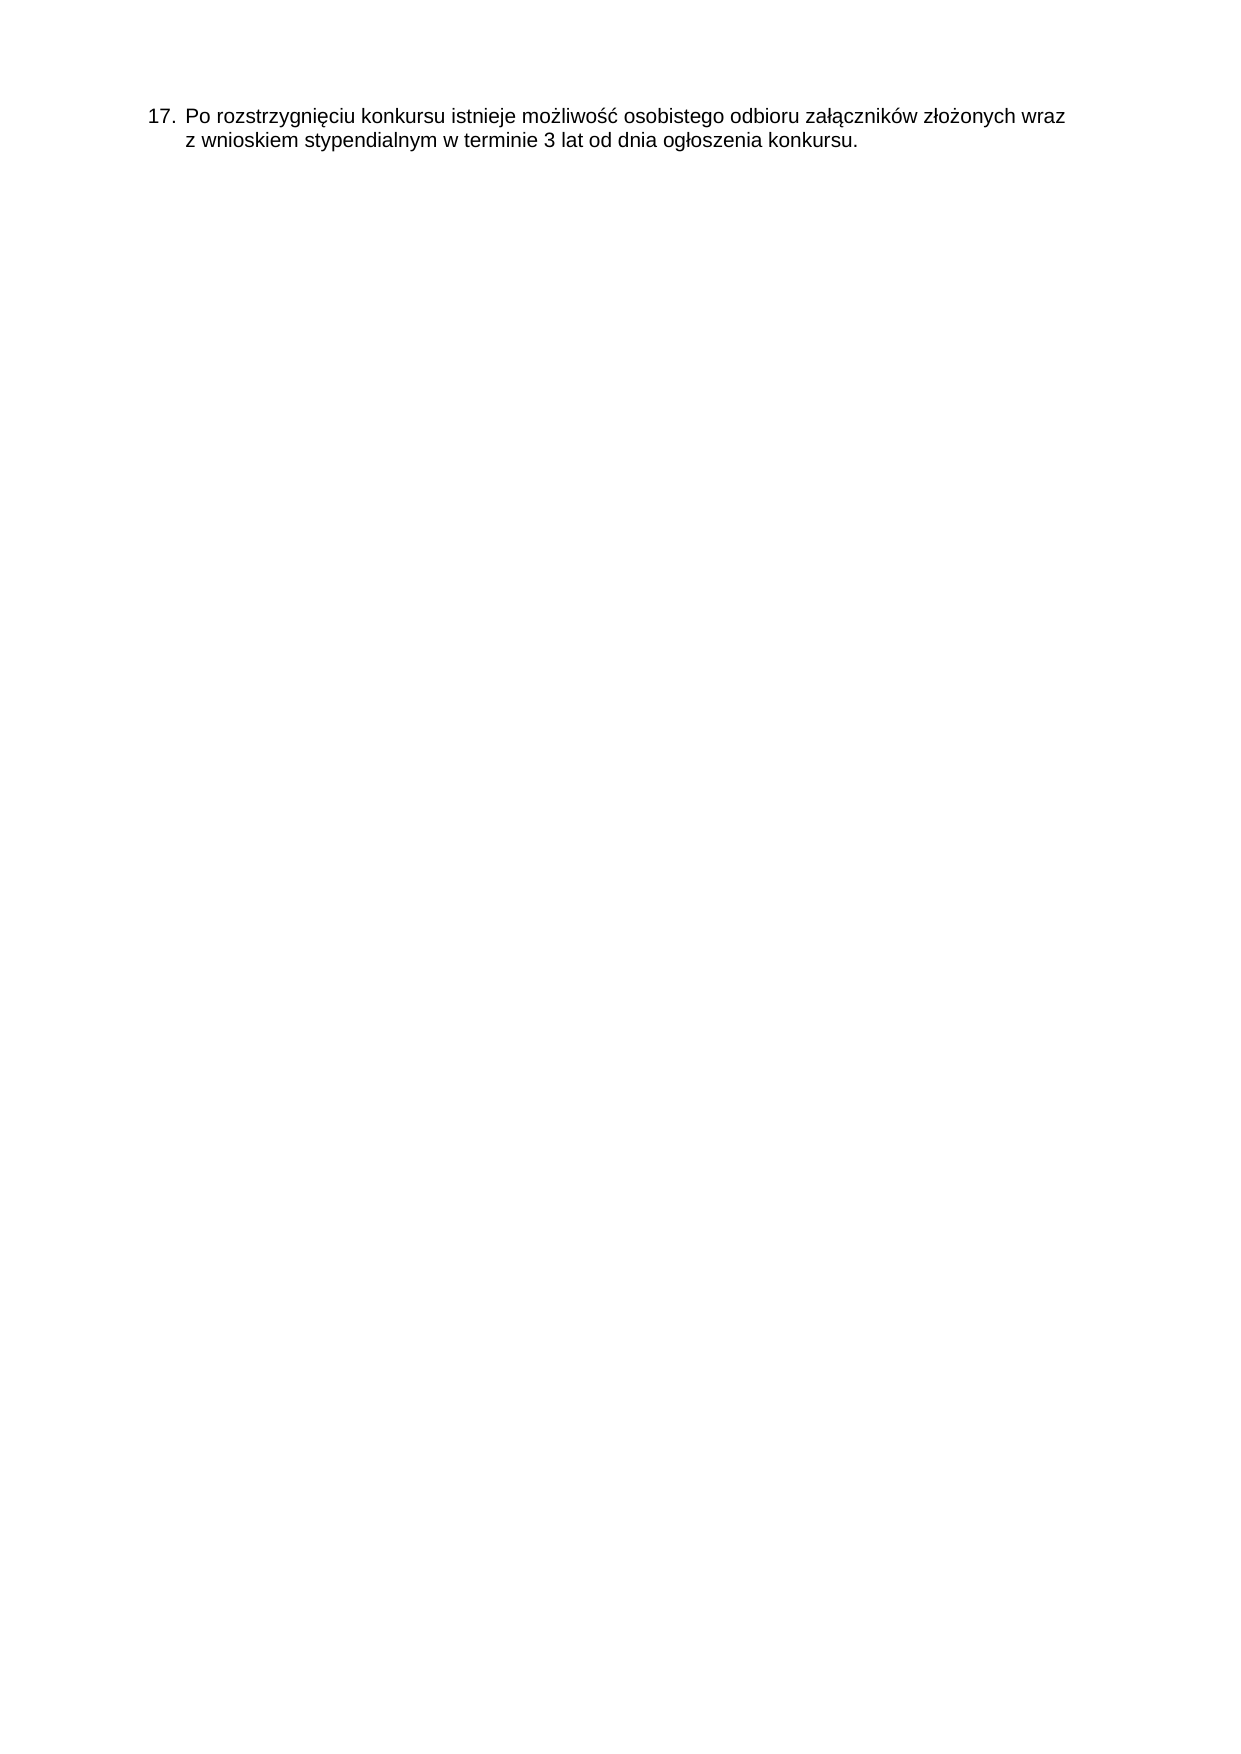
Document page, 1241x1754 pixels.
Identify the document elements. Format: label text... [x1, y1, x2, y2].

list Po rozstrzygnięciu konkursu istnieje możliwość osobistego odbioru załączników złożonych wraz z wnioskiem stypendialnym w terminie 3 lat od dnia ogłoszenia konkursu. [148, 103, 1093, 151]
